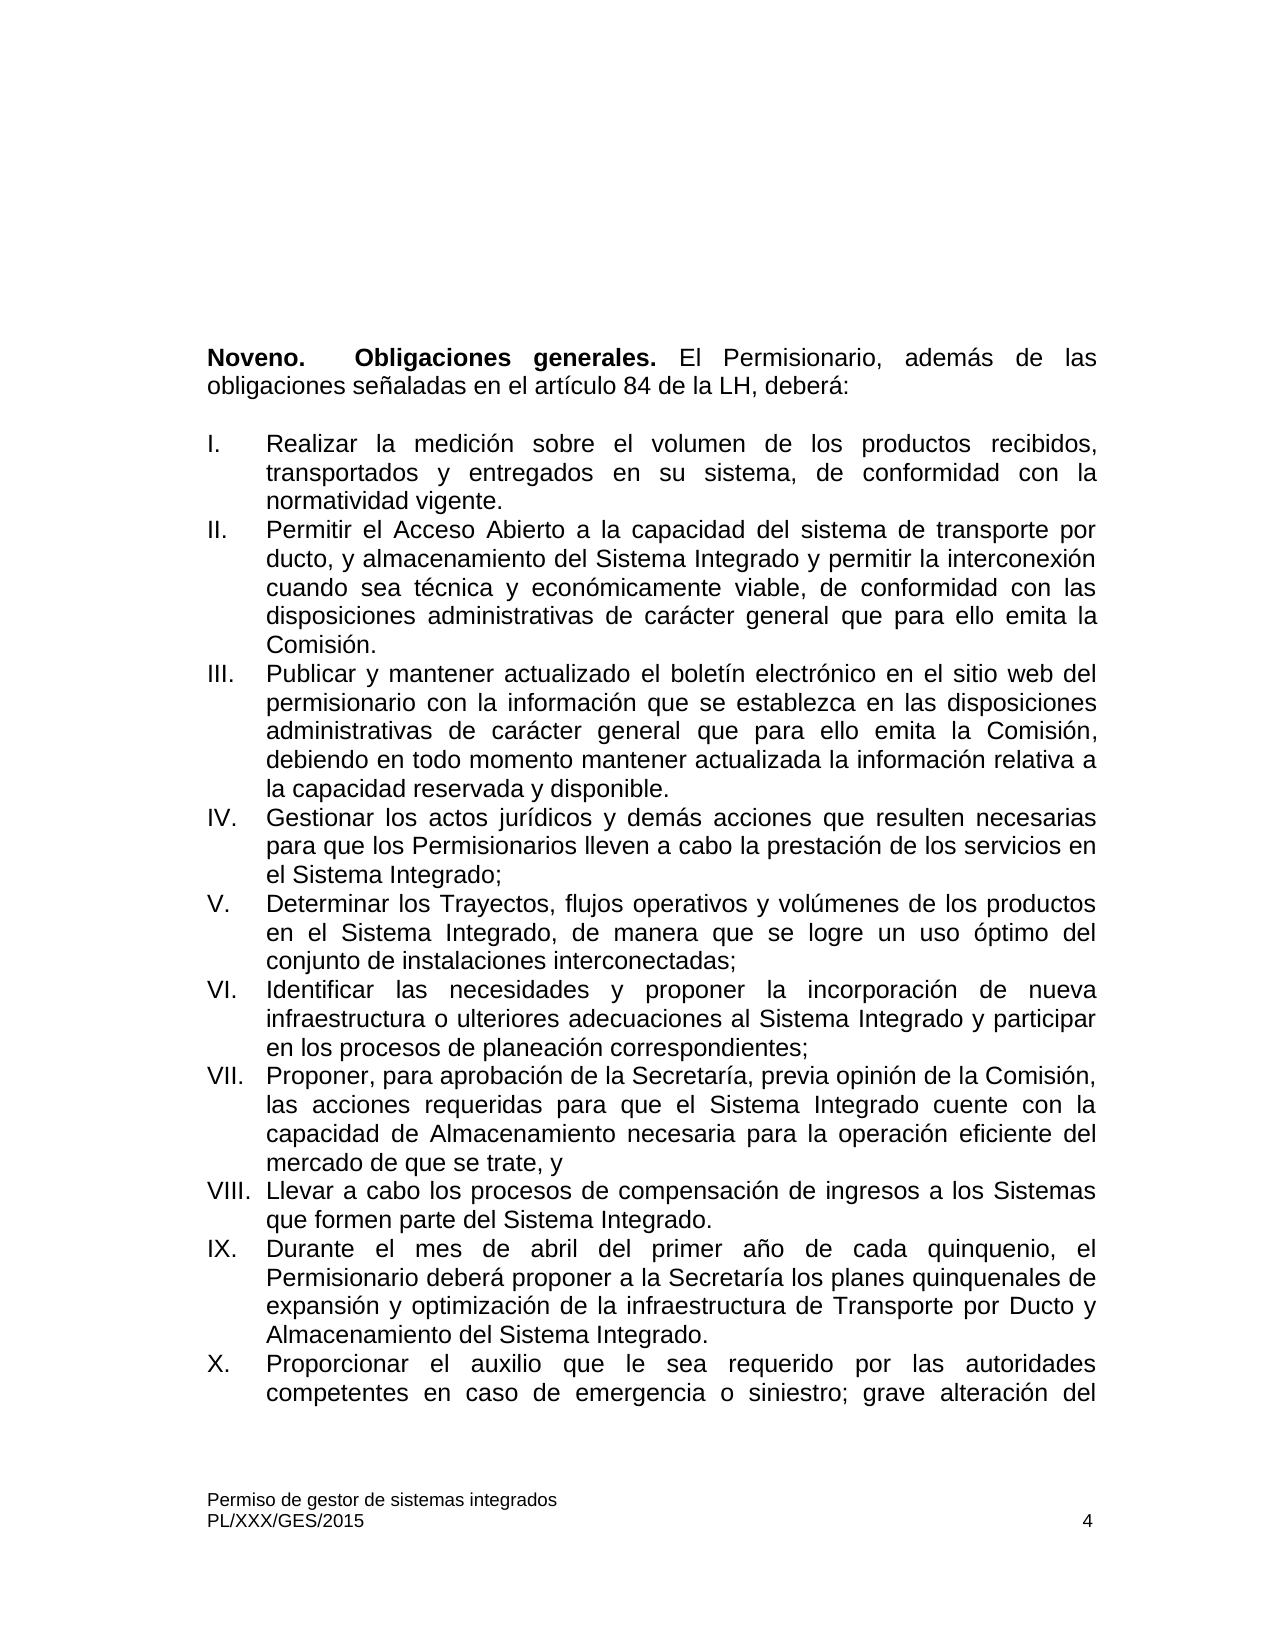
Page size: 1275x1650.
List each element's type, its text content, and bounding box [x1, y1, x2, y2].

list Permitir el Acceso Abierto a la capacidad del sistema de transporte por ducto, y almacenamiento del Sistema Integrado y permitir la interconexión cuando sea técnica y económicamente viable, de conformidad con las disposiciones administrativas de carácter general que para ello emita la Comisión. [207, 515, 1098, 659]
list Determinar los Trayectos, flujos operativos y volúmenes de los productos en el Sistema Integrado, de manera que se logre un uso óptimo del conjunto de instalaciones interconectadas; [207, 889, 1098, 975]
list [207, 1349, 1098, 1406]
list Realizar la medición sobre el volumen de los productos recibidos, transportados y entregados en su sistema, de conformidad con la normatividad vigente. [207, 429, 1098, 515]
list Durante el mes de abril del primer año de cada quinquenio, el Permisionario deberá proponer a la Secretaría los planes quinquenales de expansión y optimización de la infraestructura de Transporte por Ducto y Almacenamiento del Sistema Integrado. [207, 1234, 1098, 1349]
list Llevar a cabo los procesos de compensación de ingresos a los Sistemas que formen parte del Sistema Integrado. [207, 1176, 1098, 1234]
list Gestionar los actos jurídicos y demás acciones que resulten necesarias para que los Permisionarios lleven a cabo la prestación de los servicios en el Sistema Integrado; [207, 803, 1098, 889]
list Publicar y mantener actualizado el boletín electrónico en el sitio web del permisionario con la información que se establezca en las disposiciones administrativas de carácter general que para ello emita la Comisión, debiendo en todo momento mantener actualizada la información relativa a la capacidad reservada y disponible. [207, 659, 1098, 803]
list Obligaciones generales. El Permisionario, además de las obligaciones señaladas en el artículo 84 de la LH, deberá: [207, 343, 1098, 400]
list Identificar las necesidades y proponer la incorporación de nueva infraestructura o ulteriores adecuaciones al Sistema Integrado y participar en los procesos de planeación correspondientes; [207, 975, 1098, 1061]
list Proponer, para aprobación de la Secretaría, previa opinión de la Comisión, las acciones requeridas para que el Sistema Integrado cuente con la capacidad de Almacenamiento necesaria para la operación eficiente del mercado de que se trate, y [207, 1061, 1098, 1176]
